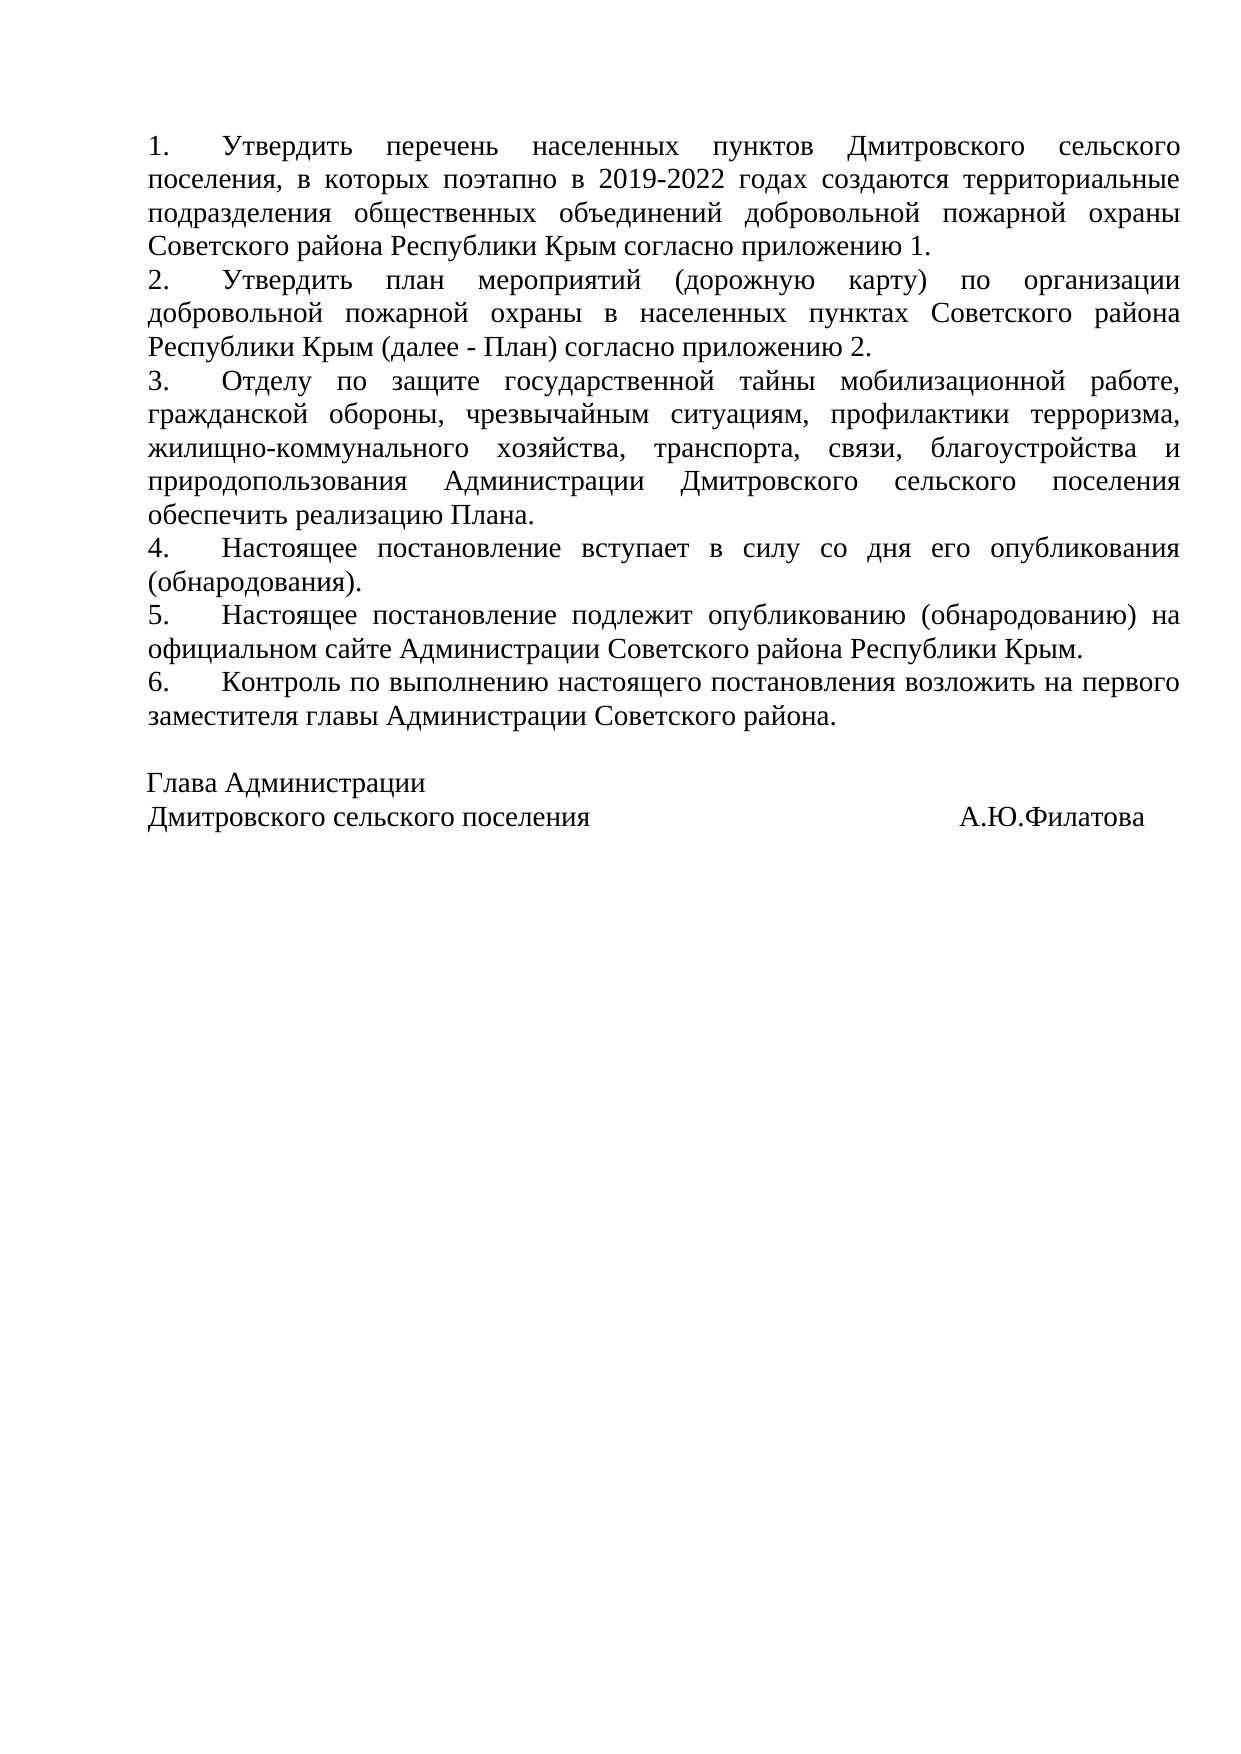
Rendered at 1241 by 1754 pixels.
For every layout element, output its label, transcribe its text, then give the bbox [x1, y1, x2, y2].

list Утвердить план мероприятий (дорожную карту) по организации добровольной пожарной охраны в населенных пунктах Советского района Республики Крым (далее - План) согласно приложению 2. [148, 262, 1181, 363]
list Настоящее постановление подлежит опубликованию (обнародованию) на официальном сайте Администрации Советского района Республики Крым. [148, 597, 1181, 664]
list Контроль по выполнению настоящего постановления возложить на первого заместителя главы Администрации Советского района. [148, 664, 1181, 732]
list Отделу по защите государственной тайны мобилизационной работе, гражданской обороны, чрезвычайным ситуациям, профилактики терроризма, жилищно-коммунального хозяйства, транспорта, связи, благоустройства и природопользования Администрации Дмитровского сельского поселения обеспечить реализацию Плана. [148, 363, 1181, 530]
list Настоящее постановление вступает в силу со дня его опубликования (обнародования). [148, 530, 1181, 597]
text Глава Администрации [146, 765, 1181, 799]
text Дмитровского сельского поселения А.Ю.Филатова [148, 799, 1181, 832]
list Утвердить перечень населенных пунктов Дмитровского сельского поселения, в которых поэтапно в 2019-2022 годах создаются территориальные подразделения общественных объединений добровольной пожарной охраны Советского района Республики Крым согласно приложению 1. [148, 128, 1181, 262]
